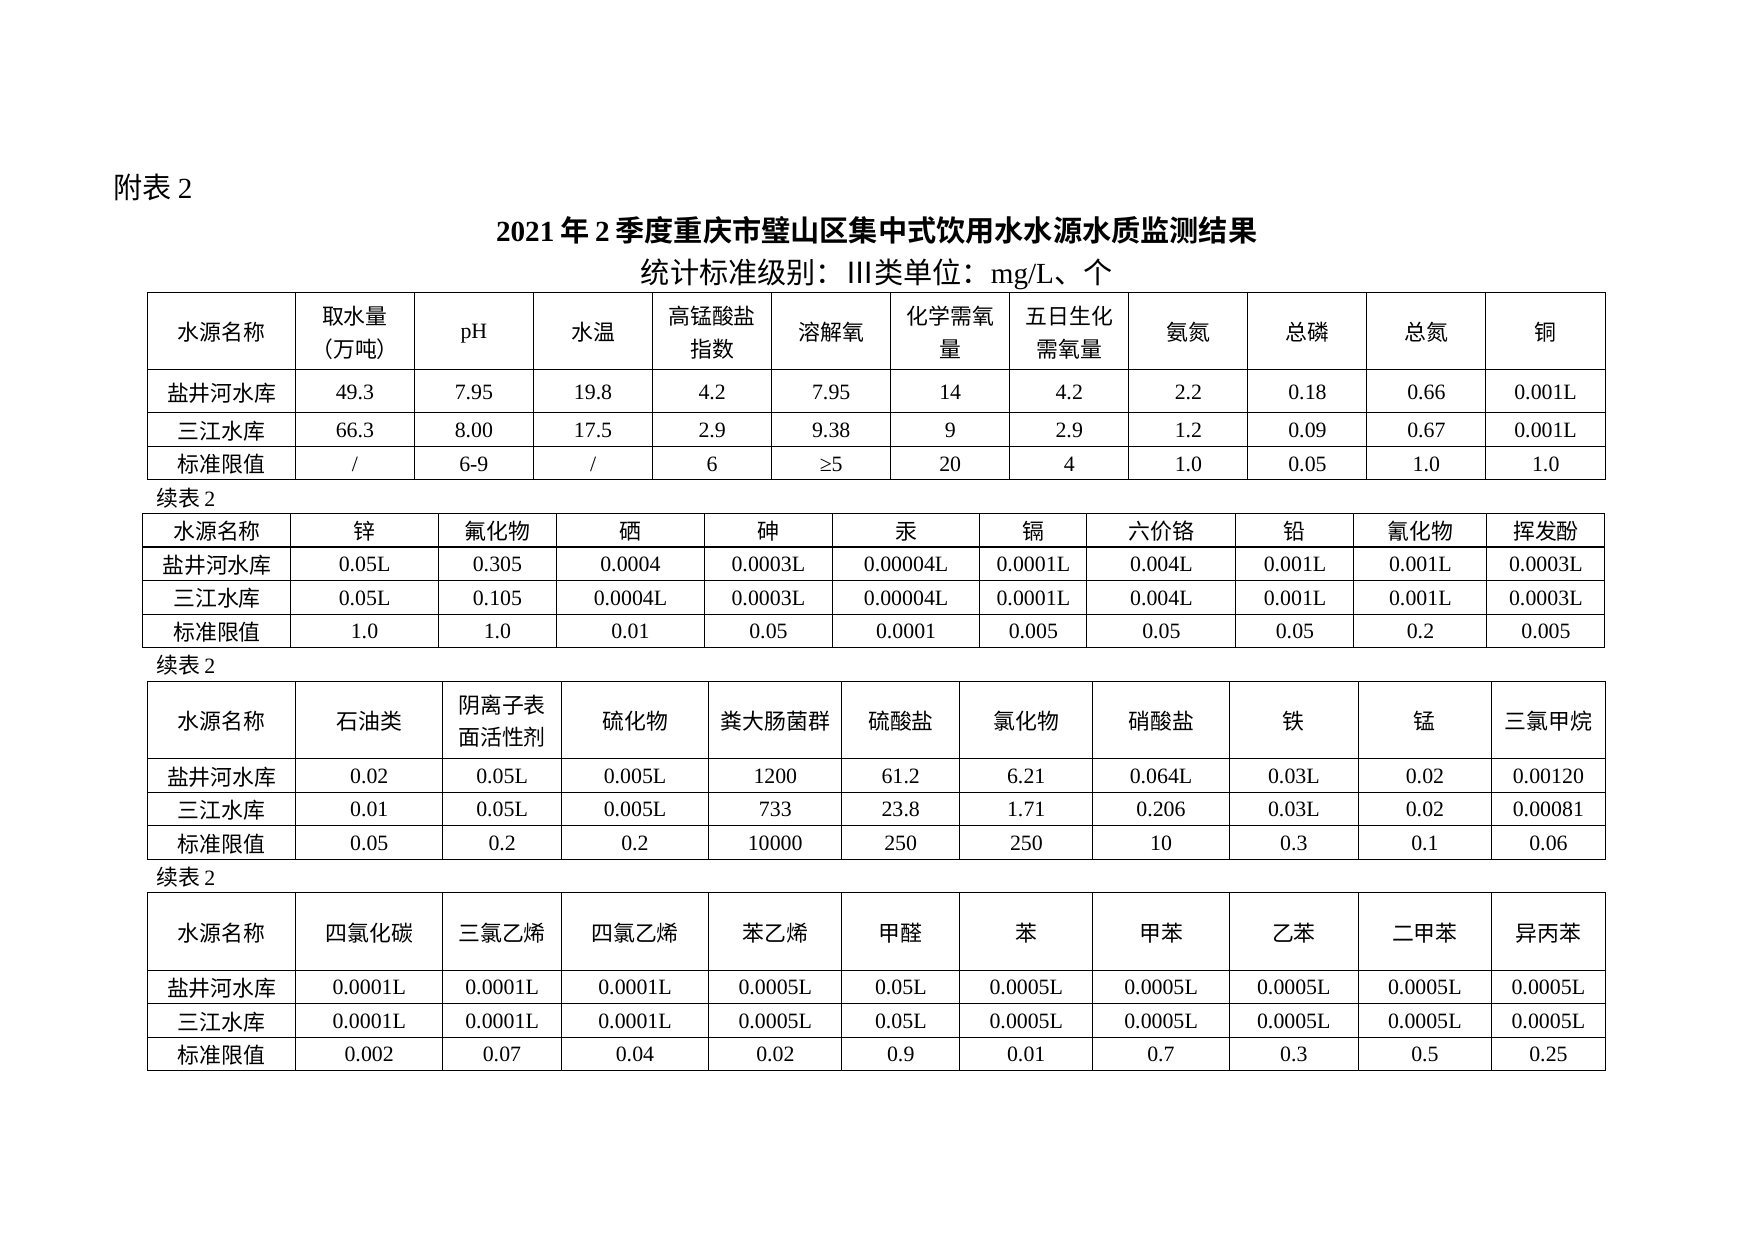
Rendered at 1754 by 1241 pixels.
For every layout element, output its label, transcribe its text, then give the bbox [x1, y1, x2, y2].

table_cell 0.001L [1486, 413, 1605, 446]
table_cell 0.206 [1093, 793, 1229, 825]
table_cell 0.9 [842, 1038, 959, 1070]
table_header 五日生化需氧量 [1010, 293, 1128, 369]
table_cell 盐井河水库 [148, 370, 295, 412]
table_cell 2.9 [1010, 413, 1128, 446]
table_header 石油类 [296, 682, 442, 758]
table_cell 0.25 [1492, 1038, 1605, 1070]
table_cell 0.03L [1230, 793, 1358, 825]
table_cell 0.105 [439, 581, 556, 613]
table_cell 0.0005L [1492, 971, 1605, 1003]
table_cell 0.0005L [1359, 1004, 1491, 1037]
table_cell 6-9 [415, 447, 533, 479]
table_cell 250 [842, 826, 959, 859]
table_cell 1.2 [1129, 413, 1247, 446]
table_header 氨氮 [1129, 293, 1247, 369]
table_cell 0.00120 [1492, 759, 1605, 792]
table_header 铁 [1230, 682, 1358, 758]
table_cell 49.3 [296, 370, 414, 412]
table_cell 0.0005L [960, 971, 1092, 1003]
table_cell 61.2 [842, 759, 959, 792]
table_cell 0.05 [1236, 615, 1353, 647]
table_cell 0.18 [1248, 370, 1366, 412]
table_cell 盐井河水库 [143, 548, 290, 580]
table_header 挥发酚 [1487, 514, 1604, 546]
table_cell 6 [653, 447, 771, 479]
table_cell 0.001L [1236, 581, 1353, 613]
table_cell 0.0001L [296, 1004, 442, 1037]
table_cell 0.0003L [705, 548, 832, 580]
table_cell 1.0 [439, 615, 556, 647]
table_cell / [534, 447, 652, 479]
table_cell 0.0005L [1093, 1004, 1229, 1037]
table_header 砷 [705, 514, 832, 546]
table_cell 4 [1010, 447, 1128, 479]
table_cell 0.1 [1359, 826, 1491, 859]
table_cell 三江水库 [148, 793, 295, 825]
table_cell 0.0005L [1230, 1004, 1358, 1037]
table_cell 0.0001L [296, 971, 442, 1003]
text 统计标准级别：Ⅲ类单位：mg/L、个 [25, 250, 1728, 292]
table_cell 6.21 [960, 759, 1092, 792]
table_cell 8.00 [415, 413, 533, 446]
table_cell 0.001L [1354, 581, 1486, 613]
table_cell 0.002 [296, 1038, 442, 1070]
table_cell 标准限值 [143, 615, 290, 647]
table_header 六价铬 [1087, 514, 1235, 546]
table_cell 0.09 [1248, 413, 1366, 446]
table_cell 0.0001L [443, 971, 561, 1003]
table_cell 1.0 [1486, 447, 1605, 479]
table_header 溶解氧 [772, 293, 890, 369]
table_cell 10 [1093, 826, 1229, 859]
table_cell 0.2 [562, 826, 708, 859]
table_header 四氯乙烯 [562, 893, 708, 969]
table_cell 0.2 [1354, 615, 1486, 647]
table_cell 三江水库 [148, 1004, 295, 1037]
table_cell 0.04 [562, 1038, 708, 1070]
table_cell 0.0004 [557, 548, 704, 580]
table_cell 0.05L [842, 971, 959, 1003]
table_header 三氯甲烷 [1492, 682, 1605, 758]
table_header 硝酸盐 [1093, 682, 1229, 758]
table_cell 0.0005L [709, 1004, 841, 1037]
table_header 水源名称 [148, 893, 295, 969]
table_header 化学需氧量 [891, 293, 1009, 369]
table_cell 19.8 [534, 370, 652, 412]
table_header 氯化物 [960, 682, 1092, 758]
table_cell 0.00081 [1492, 793, 1605, 825]
table_cell 0.0003L [705, 581, 832, 613]
table_header 氰化物 [1354, 514, 1486, 546]
table_cell 0.05L [443, 793, 561, 825]
table_cell 0.01 [557, 615, 704, 647]
table_cell 7.95 [772, 370, 890, 412]
table_cell 三江水库 [148, 413, 295, 446]
table_cell 0.001L [1354, 548, 1486, 580]
table_cell 0.01 [296, 793, 442, 825]
table_cell 17.5 [534, 413, 652, 446]
table_cell 0.02 [709, 1038, 841, 1070]
table_header 硒 [557, 514, 704, 546]
table_cell 66.3 [296, 413, 414, 446]
table_cell 0.0001L [980, 581, 1086, 613]
table_header 乙苯 [1230, 893, 1358, 969]
table_cell 0.66 [1367, 370, 1485, 412]
table_cell 0.001L [1236, 548, 1353, 580]
table_cell 标准限值 [148, 447, 295, 479]
table_cell 1200 [709, 759, 841, 792]
table_cell 0.02 [1359, 793, 1491, 825]
table_header 水源名称 [143, 514, 290, 546]
table_cell 盐井河水库 [148, 759, 295, 792]
table_cell 盐井河水库 [148, 971, 295, 1003]
table_header 高锰酸盐指数 [653, 293, 771, 369]
table_cell 0.00004L [833, 581, 979, 613]
table_cell 4.2 [1010, 370, 1128, 412]
table_cell 1.0 [291, 615, 438, 647]
table_cell 0.0003L [1487, 548, 1604, 580]
table_cell 0.05L [842, 1004, 959, 1037]
table_cell 9 [891, 413, 1009, 446]
table_cell 0.05 [1087, 615, 1235, 647]
table_cell 0.2 [443, 826, 561, 859]
table_cell 0.05L [291, 581, 438, 613]
table_header 苯乙烯 [709, 893, 841, 969]
table_cell 0.05 [1248, 447, 1366, 479]
table_cell 0.0001L [562, 971, 708, 1003]
table_header 硫酸盐 [842, 682, 959, 758]
table_cell 0.0004L [557, 581, 704, 613]
table_cell 0.004L [1087, 581, 1235, 613]
table_cell 标准限值 [148, 1038, 295, 1070]
table_cell 7.95 [415, 370, 533, 412]
table_header 水温 [534, 293, 652, 369]
table_cell 0.064L [1093, 759, 1229, 792]
table_header 镉 [980, 514, 1086, 546]
table_cell / [296, 447, 414, 479]
table_cell ≥5 [772, 447, 890, 479]
table_cell 0.0001L [562, 1004, 708, 1037]
table_cell 20 [891, 447, 1009, 479]
table_header 汞 [833, 514, 979, 546]
table_header 三氯乙烯 [443, 893, 561, 969]
table_header 甲苯 [1093, 893, 1229, 969]
table_cell 0.005 [1487, 615, 1604, 647]
table_cell 0.0001 [833, 615, 979, 647]
table_header 四氯化碳 [296, 893, 442, 969]
table_cell 1.71 [960, 793, 1092, 825]
table_header 苯 [960, 893, 1092, 969]
table_cell 10000 [709, 826, 841, 859]
table_cell 0.3 [1230, 826, 1358, 859]
table_header 甲醛 [842, 893, 959, 969]
text 附表2 [25, 165, 1728, 207]
table_cell 三江水库 [143, 581, 290, 613]
table_cell 0.67 [1367, 413, 1485, 446]
table_cell 2.2 [1129, 370, 1247, 412]
table_header 阴离子表面活性剂 [443, 682, 561, 758]
table_cell 4.2 [653, 370, 771, 412]
table_cell 2.9 [653, 413, 771, 446]
table_cell 0.005L [562, 793, 708, 825]
table_cell 0.0005L [960, 1004, 1092, 1037]
table_cell 0.07 [443, 1038, 561, 1070]
table_cell 0.05L [291, 548, 438, 580]
table_cell 0.001L [1486, 370, 1605, 412]
table_cell 733 [709, 793, 841, 825]
table_header 锰 [1359, 682, 1491, 758]
table_cell 0.0001L [980, 548, 1086, 580]
table_cell 0.05 [296, 826, 442, 859]
table_header 锌 [291, 514, 438, 546]
table_cell 0.004L [1087, 548, 1235, 580]
table_cell 0.7 [1093, 1038, 1229, 1070]
table_cell 0.02 [296, 759, 442, 792]
text 续表2 [25, 648, 1728, 681]
table_header 铅 [1236, 514, 1353, 546]
text 2021年2季度重庆市璧山区集中式饮用水水源水质监测结果 [25, 207, 1728, 250]
table_cell 0.0005L [709, 971, 841, 1003]
table_cell 0.01 [960, 1038, 1092, 1070]
table_cell 0.03L [1230, 759, 1358, 792]
table_header pH [415, 293, 533, 369]
table_cell 1.0 [1367, 447, 1485, 479]
table_header 氟化物 [439, 514, 556, 546]
table_cell 0.0005L [1230, 971, 1358, 1003]
table_cell 14 [891, 370, 1009, 412]
table_header 取水量（万吨） [296, 293, 414, 369]
table_cell 9.38 [772, 413, 890, 446]
table_header 总磷 [1248, 293, 1366, 369]
table_header 总氮 [1367, 293, 1485, 369]
table_cell 0.0005L [1492, 1004, 1605, 1037]
text 续表2 [25, 480, 1728, 513]
table_cell 0.0003L [1487, 581, 1604, 613]
table_cell 0.05 [705, 615, 832, 647]
table_header 硫化物 [562, 682, 708, 758]
text 续表2 [25, 860, 1728, 892]
table_cell 0.005 [980, 615, 1086, 647]
table_cell 0.06 [1492, 826, 1605, 859]
table_header 水源名称 [148, 293, 295, 369]
table_header 铜 [1486, 293, 1605, 369]
table_cell 0.305 [439, 548, 556, 580]
table_cell 1.0 [1129, 447, 1247, 479]
table_header 异丙苯 [1492, 893, 1605, 969]
table_cell 0.02 [1359, 759, 1491, 792]
table_cell 250 [960, 826, 1092, 859]
table_cell 0.0005L [1359, 971, 1491, 1003]
table_header 二甲苯 [1359, 893, 1491, 969]
table_header 粪大肠菌群 [709, 682, 841, 758]
table_cell 23.8 [842, 793, 959, 825]
table_cell 标准限值 [148, 826, 295, 859]
table_cell 0.05L [443, 759, 561, 792]
table_cell 0.0001L [443, 1004, 561, 1037]
table_header 水源名称 [148, 682, 295, 758]
table_cell 0.5 [1359, 1038, 1491, 1070]
table_cell 0.0005L [1093, 971, 1229, 1003]
table_cell 0.3 [1230, 1038, 1358, 1070]
table_cell 0.005L [562, 759, 708, 792]
table_cell 0.00004L [833, 548, 979, 580]
